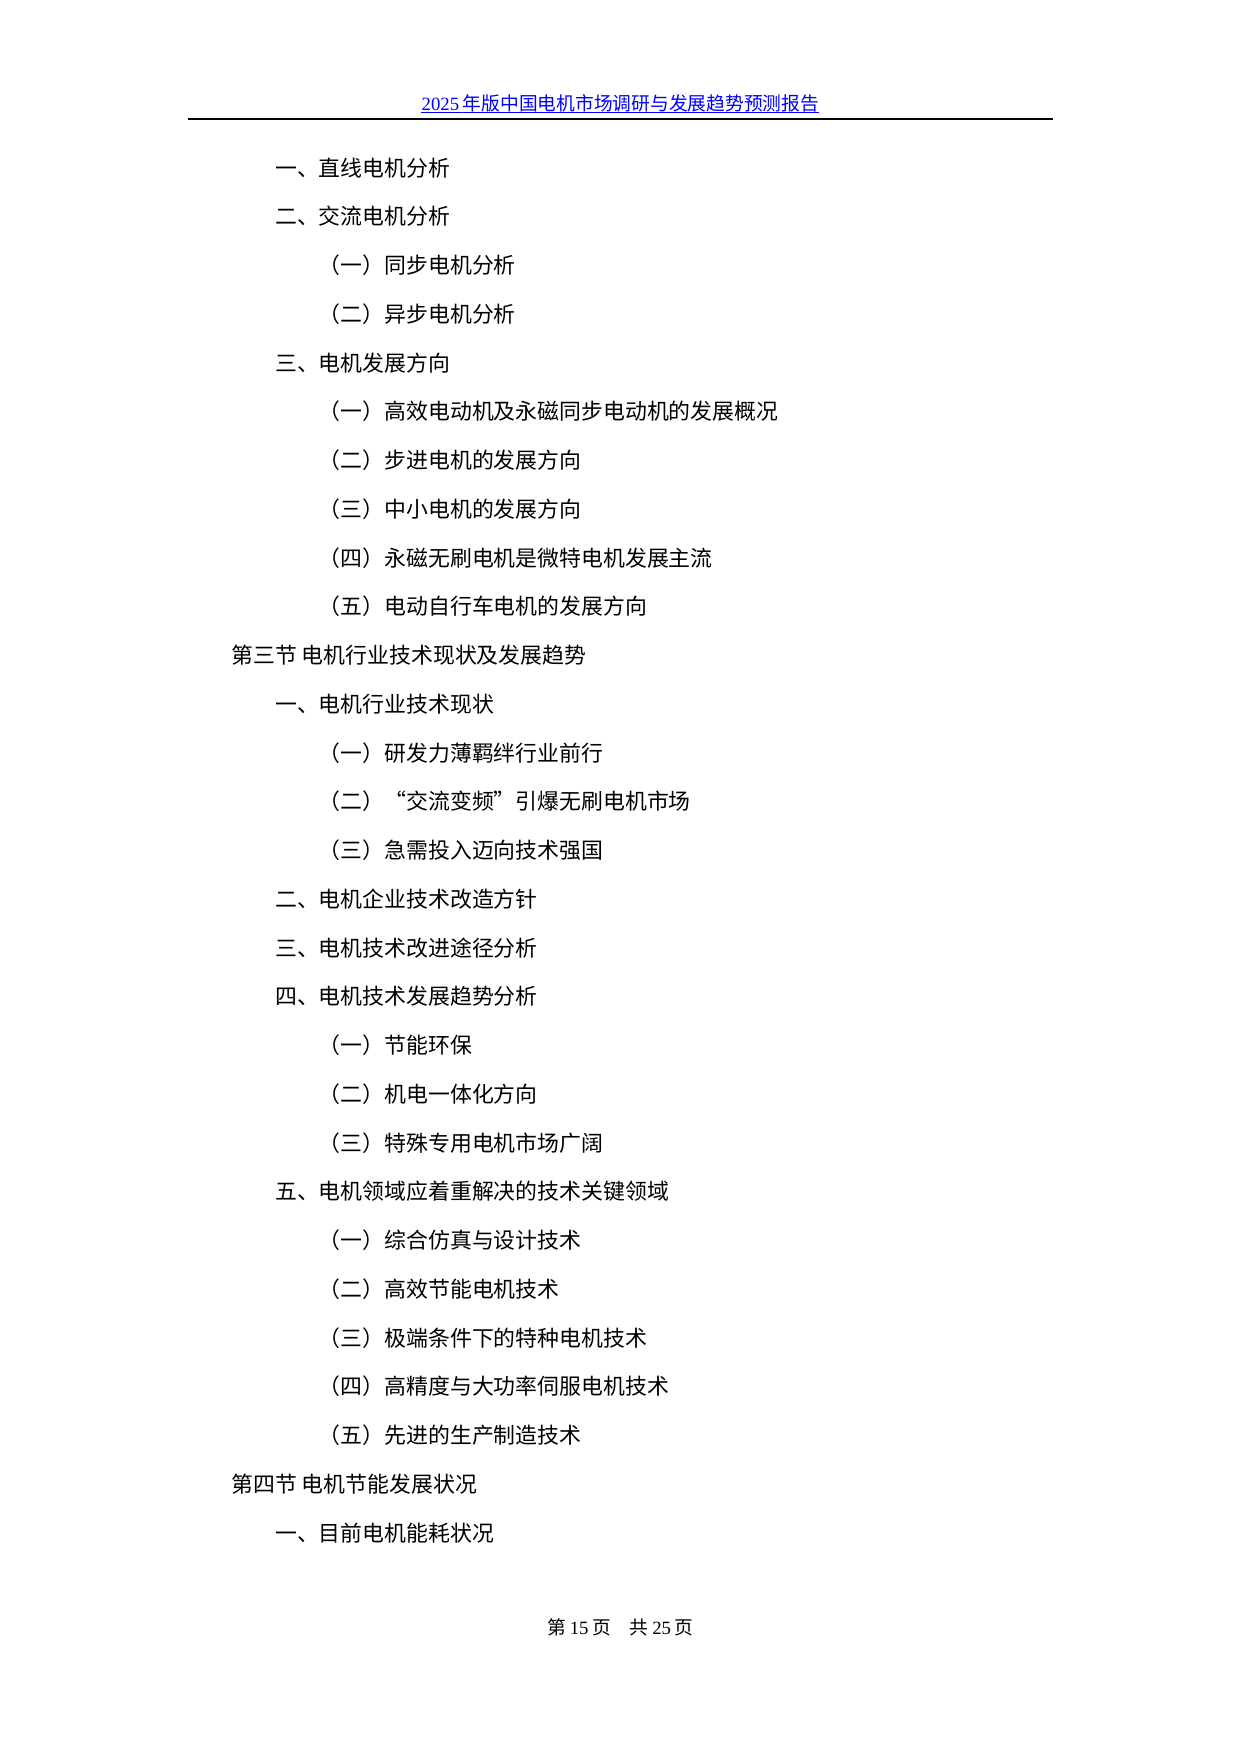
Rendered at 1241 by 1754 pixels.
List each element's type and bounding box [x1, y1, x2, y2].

text [187, 150, 1053, 1548]
